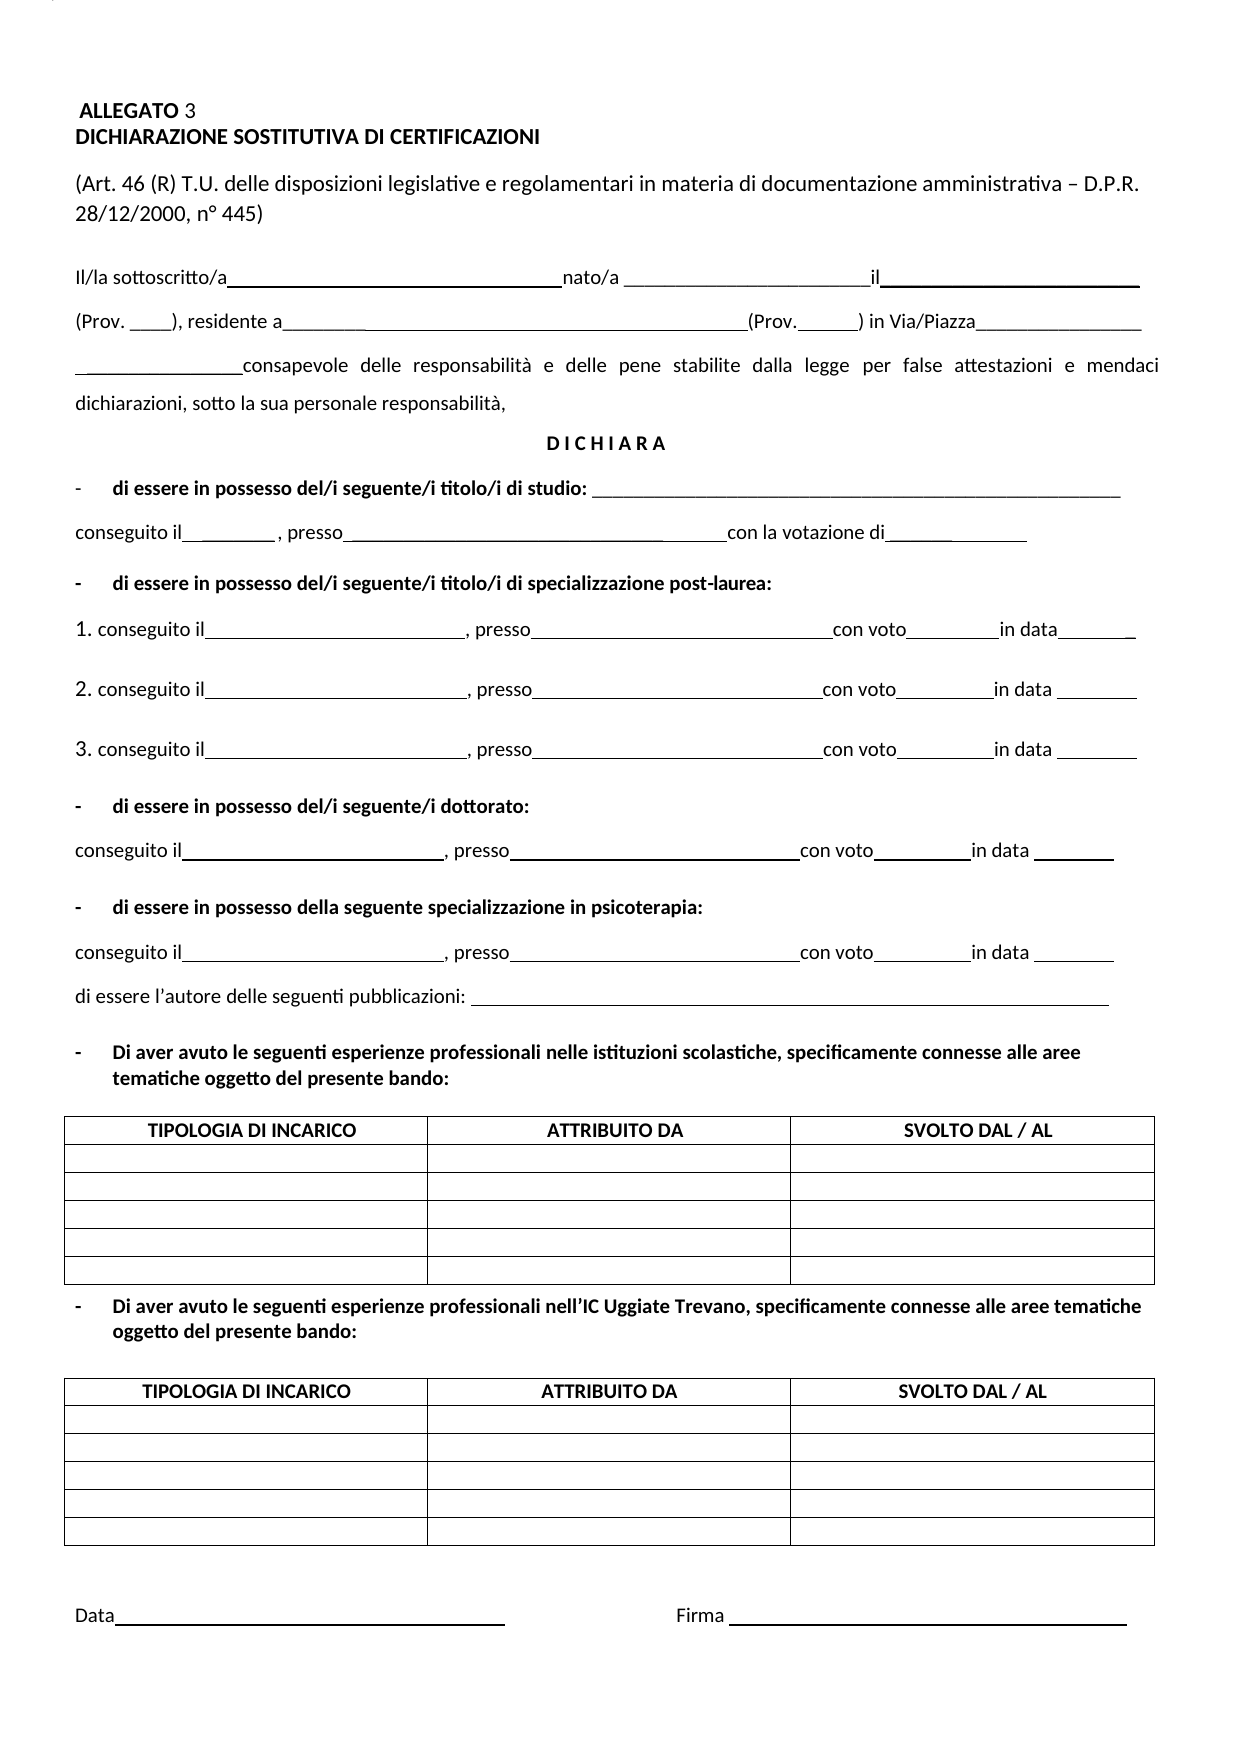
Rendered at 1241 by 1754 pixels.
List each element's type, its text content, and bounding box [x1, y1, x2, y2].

table_cell [428, 1145, 790, 1172]
table_cell [65, 1201, 427, 1228]
table_cell [428, 1406, 790, 1433]
table_header SVOLTO DAL / AL [791, 1379, 1154, 1405]
table_cell [791, 1257, 1154, 1283]
table_header TIPOLOGIA DI INCARICO [65, 1117, 427, 1144]
table_cell [791, 1518, 1154, 1545]
table_cell [791, 1173, 1154, 1200]
table_cell [65, 1173, 427, 1200]
table_cell [65, 1490, 427, 1517]
table_cell [65, 1462, 427, 1489]
table_header SVOLTO DAL / AL [791, 1117, 1154, 1144]
text Il/la sottoscritto/a nato/a ________________________il_________________________ [75, 264, 1159, 290]
subtitle D I C H I A R A [52, 429, 1159, 456]
table_cell [65, 1229, 427, 1256]
table_header ATTRIBUITO DA [428, 1379, 790, 1405]
table_cell [791, 1201, 1154, 1228]
table_cell [791, 1145, 1154, 1172]
table_cell [791, 1229, 1154, 1256]
list Di aver avuto le seguenti esperienze professionali nelle istituzioni scolastiche, specificamente connesse alle aree tematiche oggetto del presente bando: [75, 1039, 1159, 1090]
list Di aver avuto le seguenti esperienze professionali nell’IC Uggiate Trevano, specificamente connesse alle aree tematiche oggetto del presente bando: [75, 1293, 1178, 1344]
text (Prov. ____), residente a________ (Prov. ) in Via/Piazza________________ [75, 308, 1159, 334]
text di essere l’autore delle seguenti pubblicazioni: [75, 983, 1159, 1008]
table_cell [791, 1490, 1154, 1517]
text (Art. 46 (R) T.U. delle disposizioni legislative e regolamentari in materia di documentazione amministrativa – D.P.R. 28/12/2000, n° 445) [75, 169, 1143, 227]
table_cell [65, 1518, 427, 1545]
table_cell [791, 1406, 1154, 1433]
table_cell [428, 1201, 790, 1228]
list di essere in possesso del/i seguente/i titolo/i di specializzazione post-laurea: [75, 570, 1159, 596]
text conseguito il _______ , presso ______________________________ con la votazione di ______ [75, 519, 1159, 545]
list conseguito il , presso con voto in data [75, 674, 1159, 702]
table_cell [428, 1434, 790, 1461]
table_cell [65, 1145, 427, 1172]
table_cell [428, 1173, 790, 1200]
table_cell [428, 1229, 790, 1256]
list di essere in possesso della seguente specializzazione in psicoterapia: [75, 894, 1159, 920]
list conseguito il , presso con voto in data _ [75, 614, 1159, 642]
table_header TIPOLOGIA DI INCARICO [65, 1379, 427, 1405]
table_cell [65, 1257, 427, 1283]
text conseguito il , presso con voto in data [75, 838, 1159, 863]
list di essere in possesso del/i seguente/i titolo/i di studio: ___________________________________________________ [75, 475, 1159, 501]
list conseguito il , presso con voto in data [75, 734, 1159, 762]
table_cell [791, 1434, 1154, 1461]
table_cell [791, 1462, 1154, 1489]
text conseguito il , presso con voto in data [75, 939, 1159, 964]
table_cell [428, 1462, 790, 1489]
table_cell [428, 1490, 790, 1517]
list di essere in possesso del/i seguente/i dottorato: [75, 793, 1159, 819]
table_cell [65, 1406, 427, 1433]
table_cell [65, 1434, 427, 1461]
table_header ATTRIBUITO DA [428, 1117, 790, 1144]
text _______________consapevole delle responsabilità e delle pene stabilite dalla legge per false attestazioni e mendaci dichiarazioni, sotto la sua personale responsabilità, [75, 352, 1159, 416]
table_cell [428, 1257, 790, 1283]
table_cell [428, 1518, 790, 1545]
text Data Firma [75, 1603, 1178, 1628]
text DICHIARAZIONE SOSTITUTIVA DI CERTIFICAZIONI [75, 122, 1178, 150]
